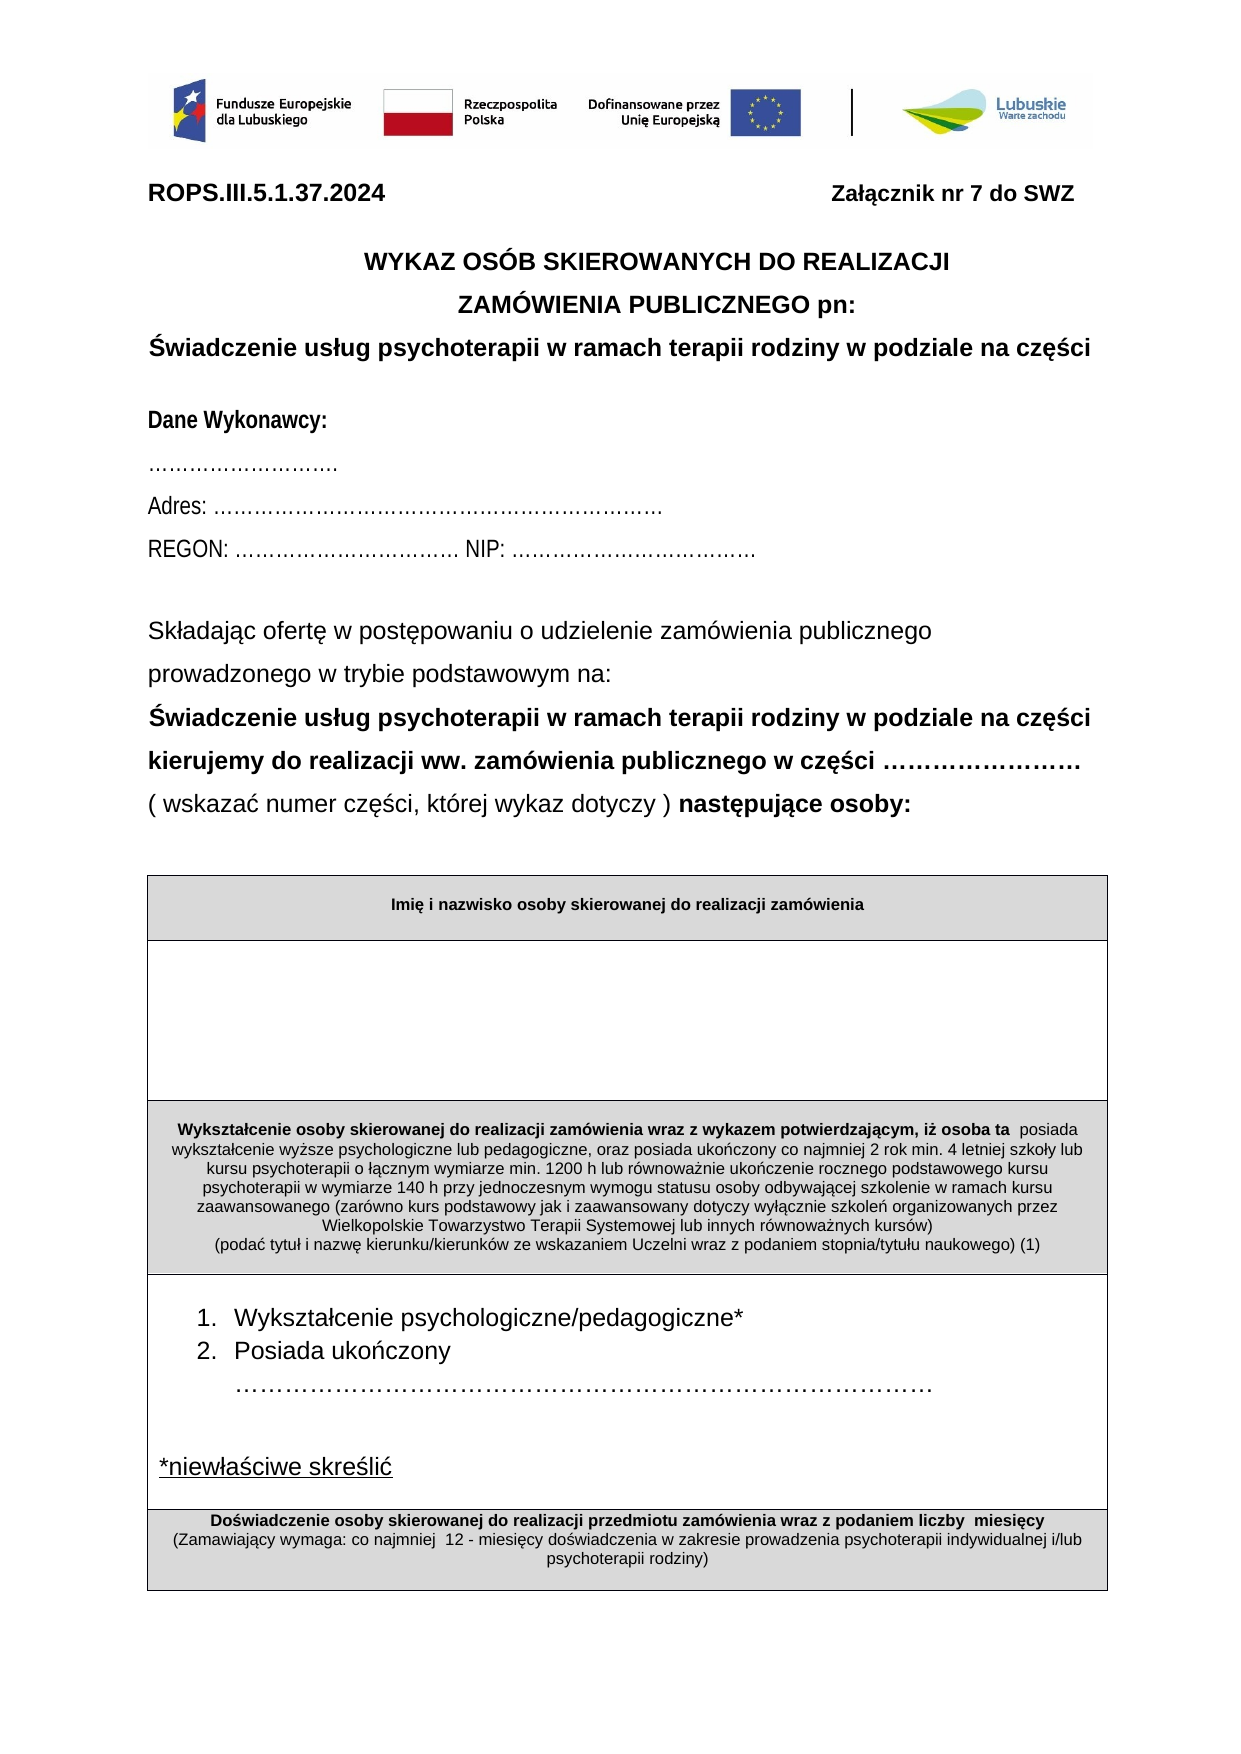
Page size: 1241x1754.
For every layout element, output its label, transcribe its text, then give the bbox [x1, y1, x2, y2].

text ZAMÓWIENIA PUBLICZNEGO pn: [148, 290, 1093, 319]
table_cell Doświadczenie osoby skierowanej do realizacji przedmiotu zamówienia wraz z podaniem liczby miesięcy (Zamawiający wymaga: co najmniej 12 - miesięcy doświadczenia w zakresie prowadzenia psychoterapii indywidualnej i/lub psychoterapii rodziny) [148, 1510, 1107, 1590]
text ROPS.III.5.1.37.2024 Załącznik nr 7 do SWZ [148, 178, 1093, 206]
text Adres: ………………………………………………………… [148, 491, 1093, 519]
text WYKAZ OSÓB SKIEROWANYCH DO REALIZACJI [148, 247, 1093, 276]
text ………………………. [148, 448, 1093, 477]
text Składając ofertę w postępowaniu o udzielenie zamówienia publicznego prowadzonego w trybie podstawowym na: [148, 616, 1093, 688]
text Dane Wykonawcy: [148, 405, 1093, 434]
text Świadczenie usług psychoterapii w ramach terapii rodziny w podziale na części [148, 702, 1093, 731]
table_header Imię i nazwisko osoby skierowanej do realizacji zamówienia [148, 876, 1107, 940]
text REGON: …………………………… NIP: ……………………………… [148, 534, 1093, 562]
table_cell Wykształcenie psychologiczne/pedagogiczne* Posiada ukończony ………………………………………………………………………… *niewłaściwe skreślić [148, 1275, 1107, 1509]
text kierujemy do realizacji ww. zamówienia publicznego w części …………………… ( wskazać numer części, której wykaz dotyczy ) następujące osoby: [148, 746, 1093, 817]
text Świadczenie usług psychoterapii w ramach terapii rodziny w podziale na części [148, 333, 1093, 362]
table_cell [148, 941, 1107, 1100]
table_cell Wykształcenie osoby skierowanej do realizacji zamówienia wraz z wykazem potwierdzającym, iż osoba ta posiada wykształcenie wyższe psychologiczne lub pedagogiczne, oraz posiada ukończony co najmniej 2 rok min. 4 letniej szkoły lub kursu psychoterapii o łącznym wymiarze min. 1200 h lub równoważnie ukończenie rocznego podstawowego kursu psychoterapii w wymiarze 140 h przy jednoczesnym wymogu statusu osoby odbywającej szkolenie w ramach kursu zaawansowanego (zarówno kurs podstawowy jak i zaawansowany dotyczy wyłącznie szkoleń organizowanych przez Wielkopolskie Towarzystwo Terapii Systemowej lub innych równoważnych kursów) (podać tytuł i nazwę kierunku/kierunków ze wskazaniem Uczelni wraz z podaniem stopnia/tytułu naukowego) (1) [148, 1101, 1107, 1273]
picture [147, 73, 1093, 149]
